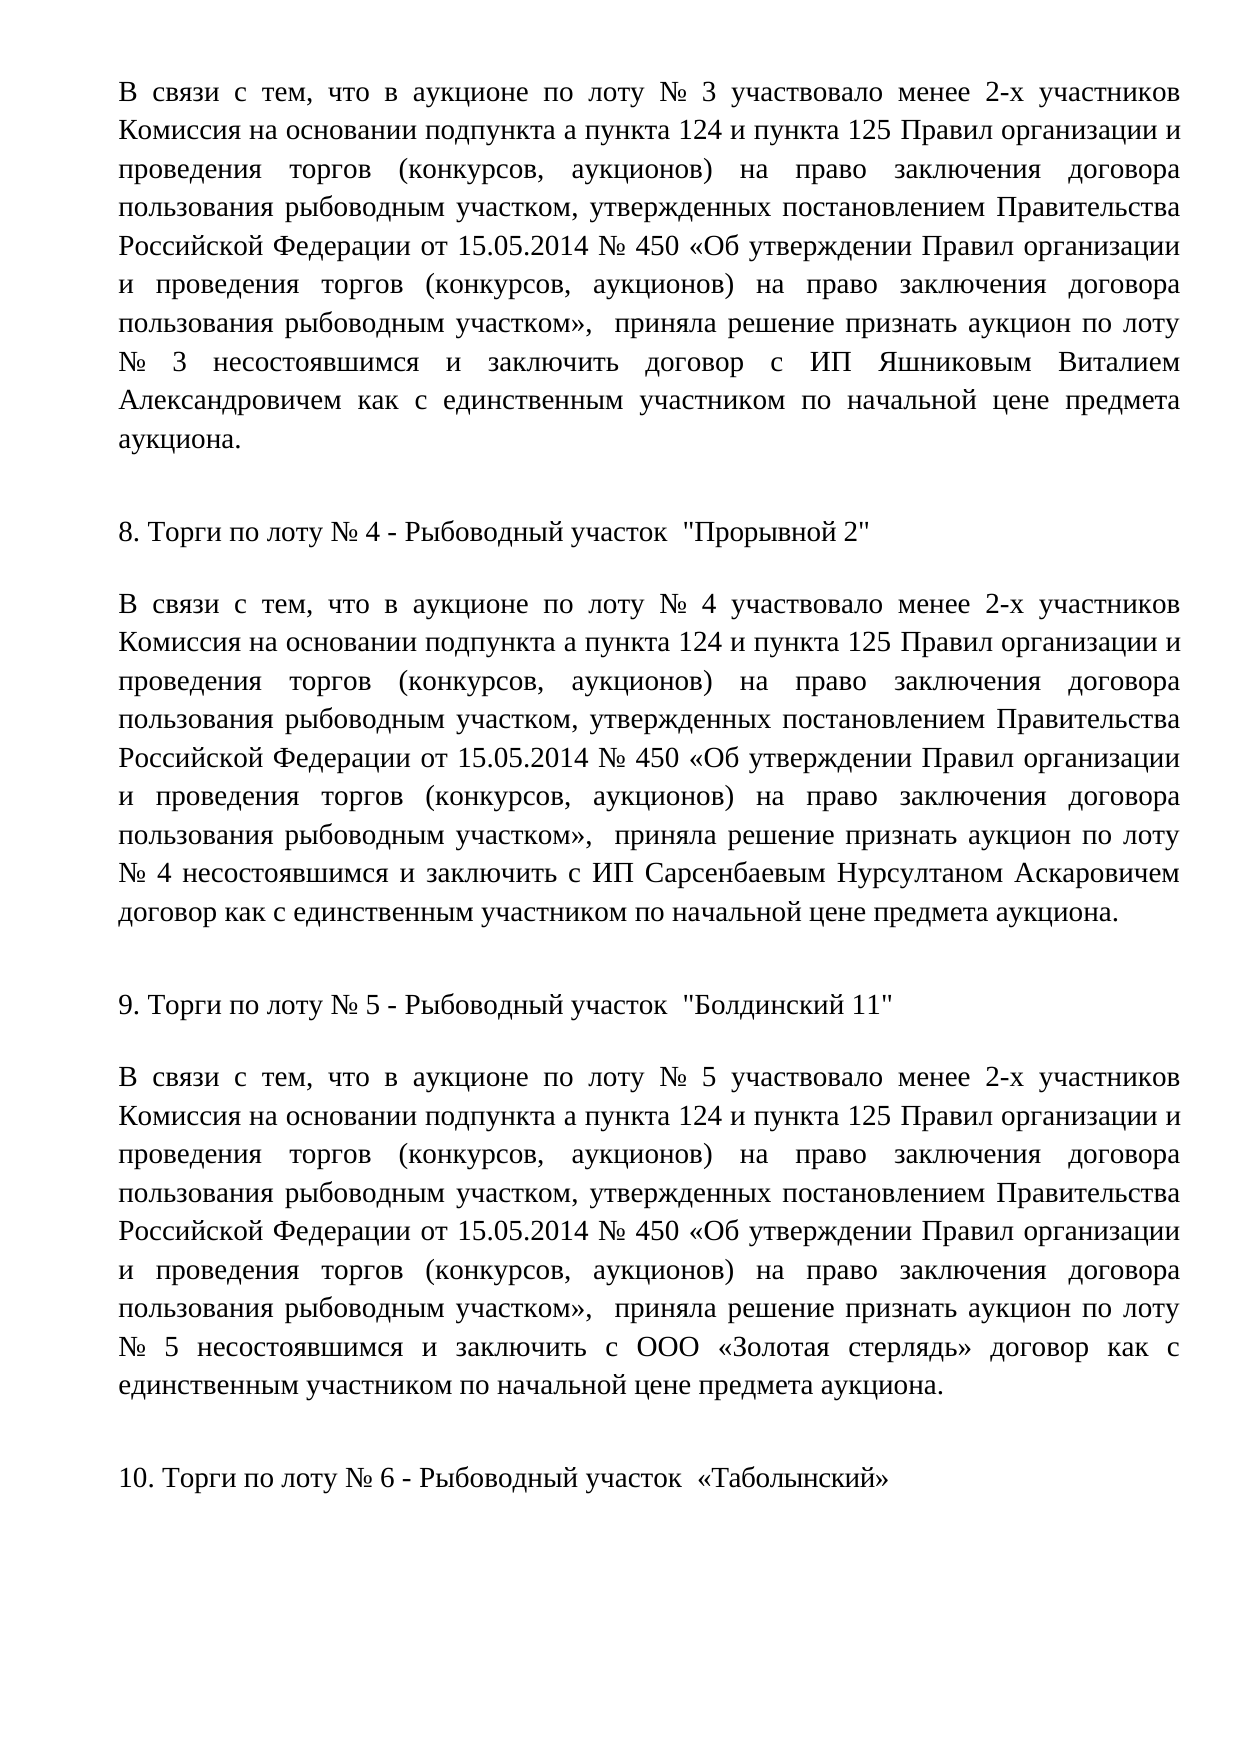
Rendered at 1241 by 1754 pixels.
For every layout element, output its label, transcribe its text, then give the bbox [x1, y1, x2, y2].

text 10. Торги по лоту № 6 - Рыбоводный участок «Таболынский» [118, 1460, 1181, 1494]
text В связи с тем, что в аукционе по лоту № 4 участвовало менее 2-х участников Комиссия на основании подпункта а пункта 124 и пункта 125 Правил организации и проведения торгов (конкурсов, аукционов) на право заключения договора пользования рыбоводным участком, утвержденных постановлением Правительства Российской Федерации от 15.05.2014 № 450 «Об утверждении Правил организации и проведения торгов (конкурсов, аукционов) на право заключения договора пользования рыбоводным участком», приняла решение признать аукцион по лоту № 4 несостоявшимся и заключить с ИП Сарсенбаевым Нурсултаном Аскаровичем договор как с единственным участником по начальной цене предмета аукциона. [118, 586, 1181, 928]
text В связи с тем, что в аукционе по лоту № 5 участвовало менее 2-х участников Комиссия на основании подпункта а пункта 124 и пункта 125 Правил организации и проведения торгов (конкурсов, аукционов) на право заключения договора пользования рыбоводным участком, утвержденных постановлением Правительства Российской Федерации от 15.05.2014 № 450 «Об утверждении Правил организации и проведения торгов (конкурсов, аукционов) на право заключения договора пользования рыбоводным участком», приняла решение признать аукцион по лоту № 5 несостоявшимся и заключить с ООО «Золотая стерлядь» договор как с единственным участником по начальной цене предмета аукциона. [118, 1059, 1181, 1401]
text 9. Торги по лоту № 5 - Рыбоводный участок "Болдинский 11" [118, 987, 1181, 1021]
text В связи с тем, что в аукционе по лоту № 3 участвовало менее 2-х участников Комиссия на основании подпункта а пункта 124 и пункта 125 Правил организации и проведения торгов (конкурсов, аукционов) на право заключения договора пользования рыбоводным участком, утвержденных постановлением Правительства Российской Федерации от 15.05.2014 № 450 «Об утверждении Правил организации и проведения торгов (конкурсов, аукционов) на право заключения договора пользования рыбоводным участком», приняла решение признать аукцион по лоту № 3 несостоявшимся и заключить договор с ИП Яшниковым Виталием Александровичем как с единственным участником по начальной цене предмета аукциона. [118, 74, 1181, 454]
text 8. Торги по лоту № 4 - Рыбоводный участок "Прорывной 2" [118, 514, 1181, 547]
